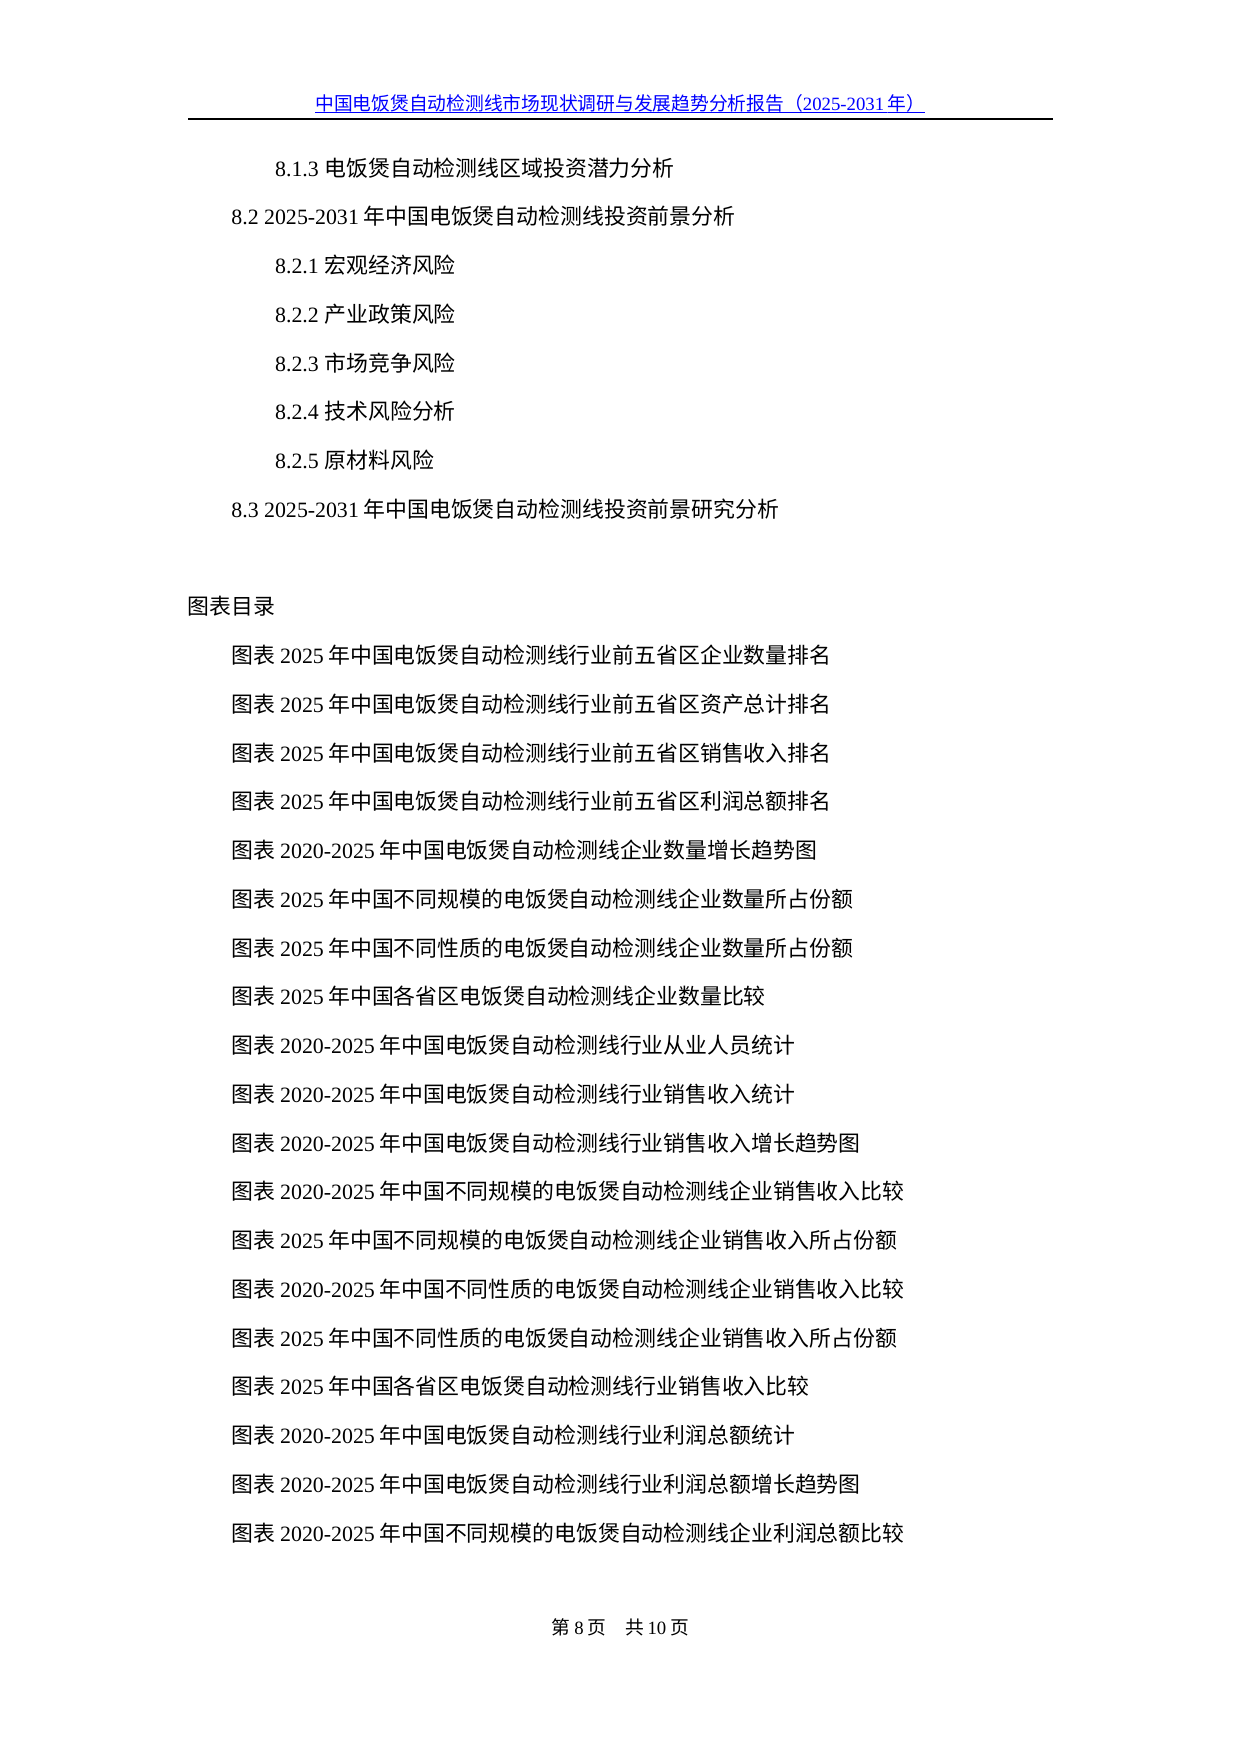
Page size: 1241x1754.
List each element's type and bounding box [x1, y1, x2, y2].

text [187, 150, 1053, 1548]
